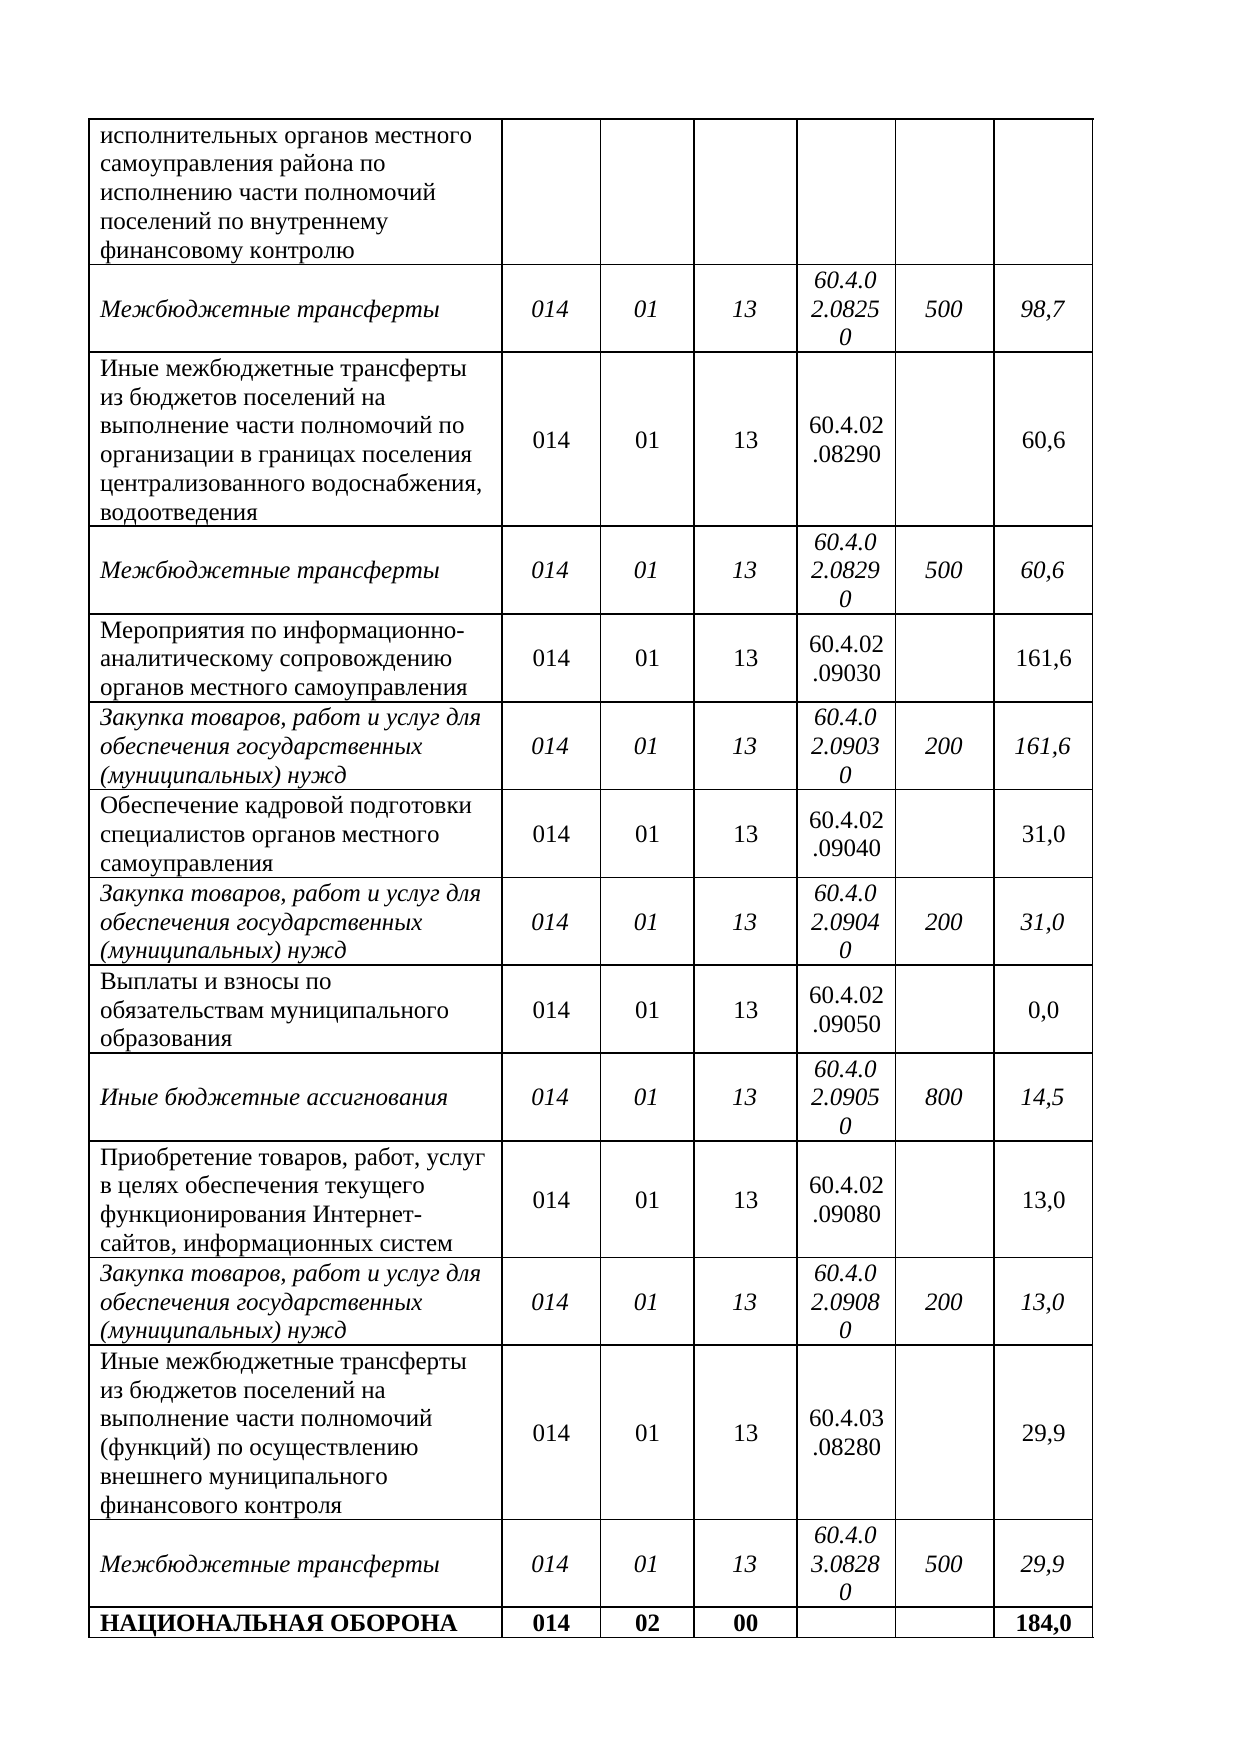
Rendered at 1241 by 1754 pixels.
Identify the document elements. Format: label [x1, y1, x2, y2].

table_cell [695, 527, 796, 613]
table_cell [896, 790, 993, 877]
table_cell [995, 615, 1092, 701]
table_cell [995, 265, 1092, 351]
table_cell [995, 1142, 1092, 1257]
table_cell [503, 790, 600, 877]
table_cell [90, 353, 501, 525]
table_cell [90, 120, 501, 264]
table_cell [798, 703, 895, 789]
table_cell [601, 353, 693, 525]
table_cell [90, 527, 501, 613]
table_cell [90, 1258, 501, 1344]
table_cell [896, 966, 993, 1052]
table_cell [695, 1346, 796, 1519]
table_cell [90, 1054, 501, 1140]
table_cell [90, 878, 501, 964]
table_cell [995, 966, 1092, 1052]
table_cell [601, 1608, 693, 1637]
table_cell [798, 120, 895, 264]
table_cell [695, 120, 796, 264]
table_cell [695, 353, 796, 525]
table_cell [798, 1346, 895, 1519]
table_cell [695, 966, 796, 1052]
table_cell [90, 703, 501, 789]
table_cell [896, 1520, 993, 1606]
table_cell [503, 1520, 600, 1606]
table_cell [601, 1142, 693, 1257]
table_cell [695, 1608, 796, 1637]
table_cell [601, 1520, 693, 1606]
table_cell [90, 615, 501, 701]
table_cell [798, 1054, 895, 1140]
table_cell [695, 1142, 796, 1257]
table_cell [90, 790, 501, 877]
table_cell [995, 353, 1092, 525]
table_cell [695, 1054, 796, 1140]
table_cell [798, 265, 895, 351]
table_cell [896, 1258, 993, 1344]
table_cell [798, 878, 895, 964]
table_cell [90, 966, 501, 1052]
table_cell [995, 1054, 1092, 1140]
table_cell [601, 703, 693, 789]
table_cell [896, 527, 993, 613]
table_cell [601, 966, 693, 1052]
table_cell [995, 1520, 1092, 1606]
table_cell [503, 878, 600, 964]
table_cell [90, 1520, 501, 1606]
table_cell [90, 1142, 501, 1257]
table_cell [601, 527, 693, 613]
table_cell [601, 1054, 693, 1140]
table_cell [695, 1258, 796, 1344]
table_cell [503, 1054, 600, 1140]
table_cell [995, 1608, 1092, 1637]
table_cell [695, 703, 796, 789]
table_cell [695, 1520, 796, 1606]
table_cell [896, 120, 993, 264]
table_cell [503, 966, 600, 1052]
table_cell [90, 1346, 501, 1519]
table_cell [503, 1608, 600, 1637]
table_cell [896, 615, 993, 701]
table_cell [601, 1258, 693, 1344]
table_cell [995, 878, 1092, 964]
table_cell [503, 353, 600, 525]
table_cell [503, 1142, 600, 1257]
table_cell [798, 527, 895, 613]
table_cell [798, 1608, 895, 1637]
table_cell [896, 878, 993, 964]
table_cell [503, 1258, 600, 1344]
table_cell [90, 265, 501, 351]
table_cell [503, 527, 600, 613]
table_cell [601, 615, 693, 701]
table_cell [995, 1258, 1092, 1344]
table_cell [995, 790, 1092, 877]
table_cell [601, 120, 693, 264]
table_cell [995, 527, 1092, 613]
table_cell [798, 615, 895, 701]
table_cell [896, 1608, 993, 1637]
table_cell [503, 120, 600, 264]
table_cell [798, 353, 895, 525]
table_cell [695, 878, 796, 964]
table_cell [798, 966, 895, 1052]
table_cell [896, 1054, 993, 1140]
table_cell [90, 1608, 501, 1637]
table_cell [695, 790, 796, 877]
table_cell [995, 703, 1092, 789]
table_cell [503, 615, 600, 701]
table_cell [601, 1346, 693, 1519]
table_cell [503, 1346, 600, 1519]
table_cell [896, 703, 993, 789]
table_cell [798, 790, 895, 877]
table_cell [601, 265, 693, 351]
table_cell [798, 1258, 895, 1344]
table_cell [503, 265, 600, 351]
table_cell [995, 120, 1092, 264]
table_cell [695, 615, 796, 701]
table_cell [798, 1520, 895, 1606]
table_cell [896, 1346, 993, 1519]
table_cell [896, 353, 993, 525]
table_cell [995, 1346, 1092, 1519]
table_cell [601, 790, 693, 877]
table_cell [503, 703, 600, 789]
table_cell [896, 265, 993, 351]
table_cell [601, 878, 693, 964]
table_cell [695, 265, 796, 351]
table_cell [798, 1142, 895, 1257]
table_cell [896, 1142, 993, 1257]
